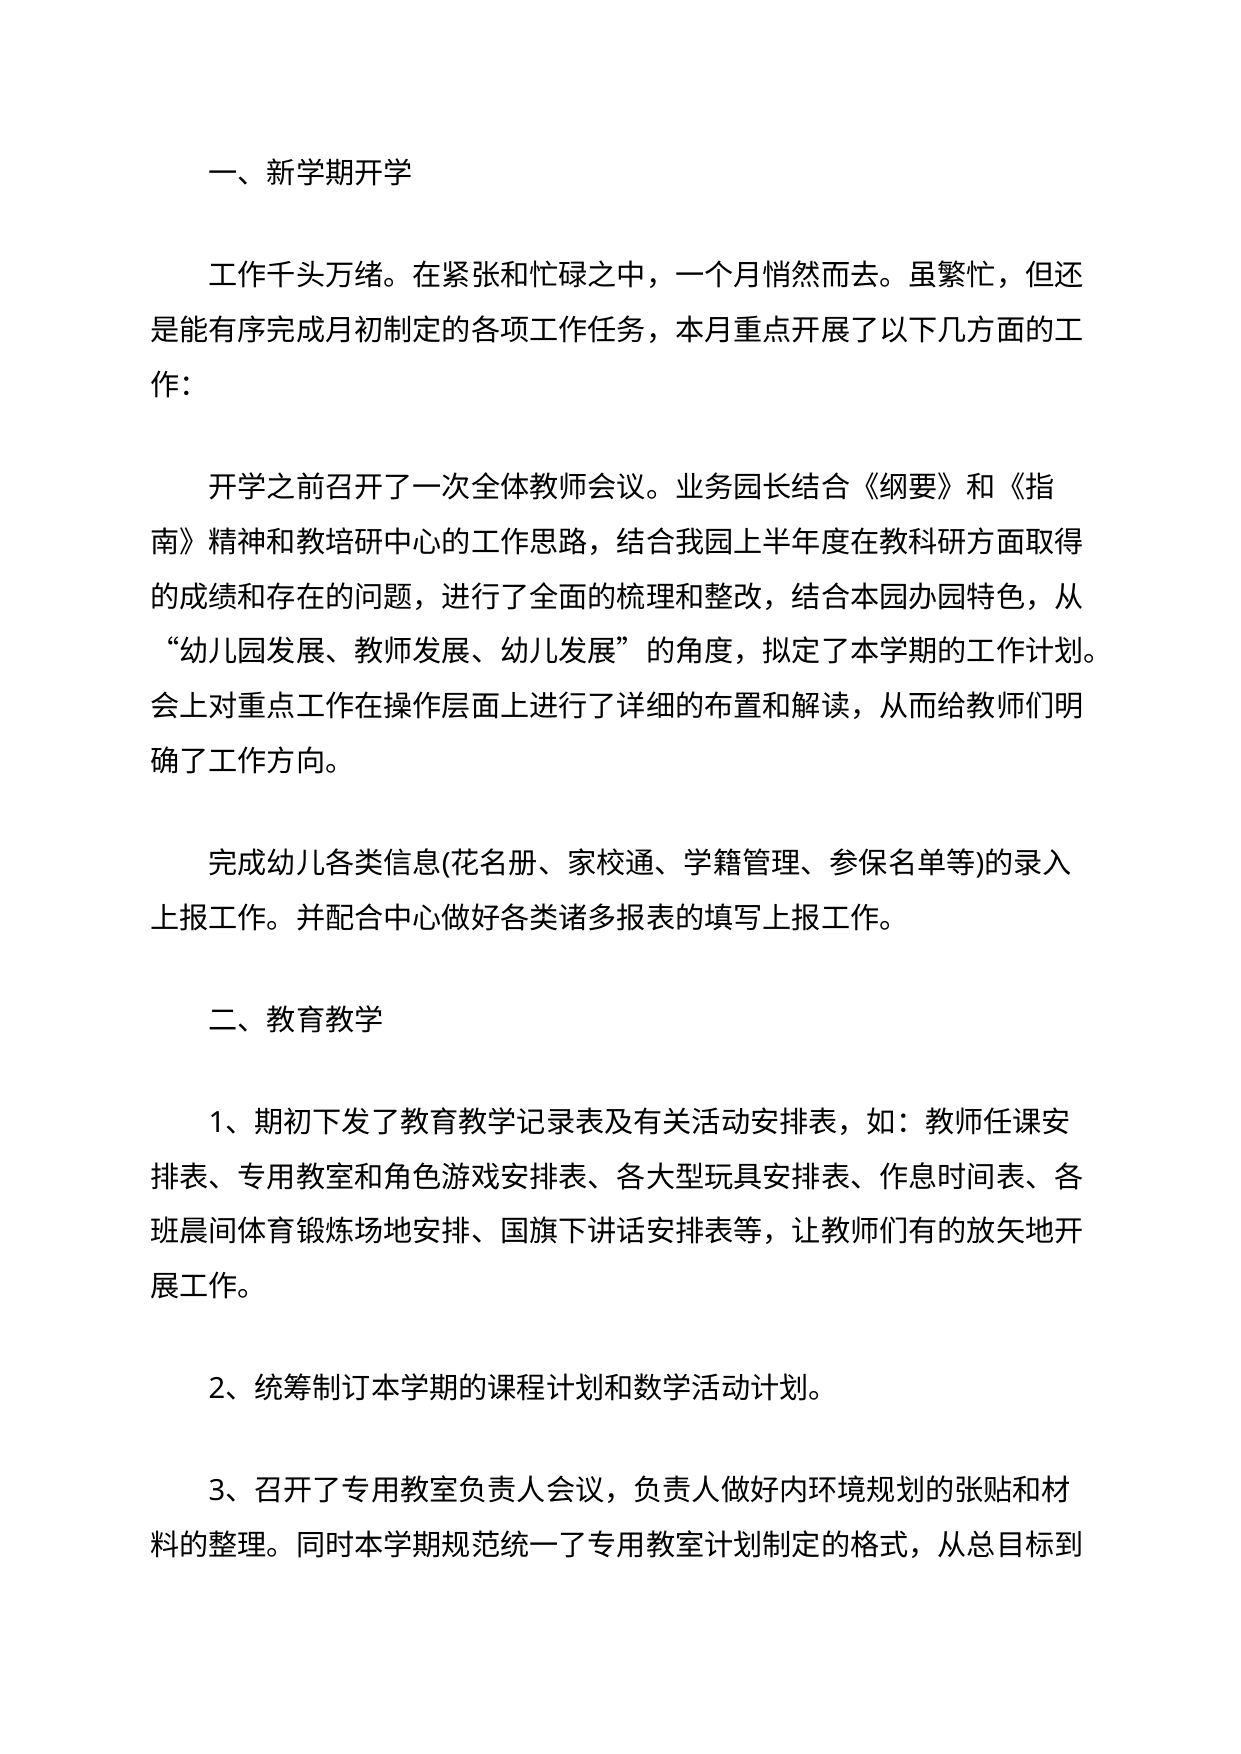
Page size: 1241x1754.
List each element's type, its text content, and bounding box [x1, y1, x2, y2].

text 开学之前召开了一次全体教师会议。业务园长结合《纲要》和《指南》精神和教培研中心的工作思路，结合我园上半年度在教科研方面取得的成绩和存在的问题，进行了全面的梳理和整改，结合本园办园特色，从“幼儿园发展、教师发展、幼儿发展”的角度，拟定了本学期的工作计划。会上对重点工作在操作层面上进行了详细的布置和解读，从而给教师们明确了工作方向。 [150, 463, 1090, 780]
text 1、期初下发了教育教学记录表及有关活动安排表，如：教师任课安排表、专用教室和角色游戏安排表、各大型玩具安排表、作息时间表、各班晨间体育锻炼场地安排、国旗下讲话安排表等，让教师们有的放矢地开展工作。 [150, 1098, 1090, 1305]
text 完成幼儿各类信息(花名册、家校通、学籍管理、参保名单等)的录入上报工作。并配合中心做好各类诸多报表的填写上报工作。 [150, 839, 1090, 937]
text 一、新学期开学 [150, 150, 1090, 192]
text 2、统筹制订本学期的课程计划和数学活动计划。 [150, 1365, 1090, 1407]
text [150, 1467, 1090, 1564]
text 二、教育教学 [150, 996, 1090, 1039]
text 工作千头万绪。在紧张和忙碌之中，一个月悄然而去。虽繁忙，但还是能有序完成月初制定的各项工作任务，本月重点开展了以下几方面的工作： [150, 252, 1090, 404]
